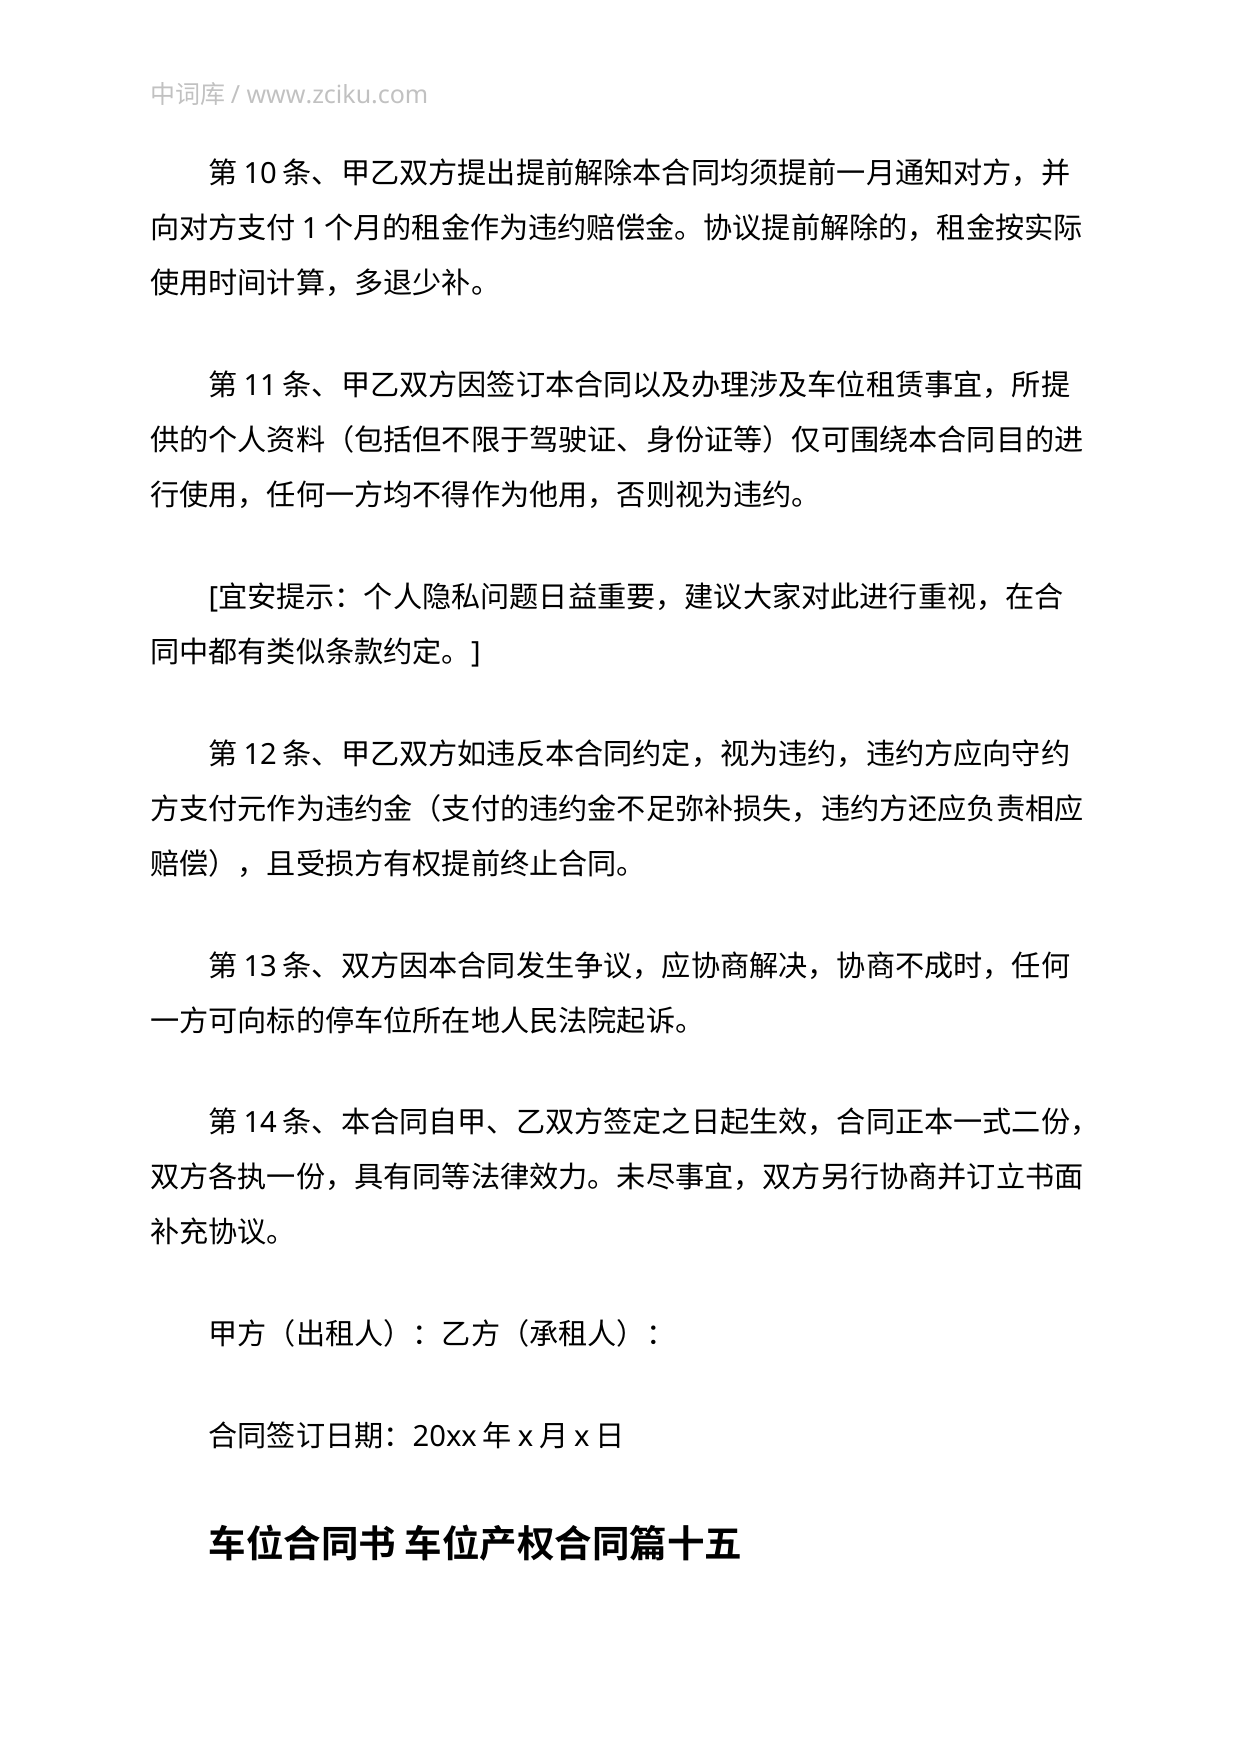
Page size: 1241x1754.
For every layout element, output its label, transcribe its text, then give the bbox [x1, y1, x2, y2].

text 第14条、本合同自甲、乙双方签定之日起生效，合同正本一式二份，双方各执一份，具有同等法律效力。未尽事宜，双方另行协商并订立书面补充协议。 [150, 1099, 1090, 1251]
text 第10条、甲乙双方提出提前解除本合同均须提前一月通知对方，并向对方支付1个月的租金作为违约赔偿金。协议提前解除的，租金按实际使用时间计算，多退少补。 [150, 150, 1090, 302]
text 第13条、双方因本合同发生争议，应协商解决，协商不成时，任何一方可向标的停车位所在地人民法院起诉。 [150, 942, 1090, 1039]
text [宜安提示：个人隐私问题日益重要，建议大家对此进行重视，在合同中都有类似条款约定。] [150, 573, 1090, 671]
text 第11条、甲乙双方因签订本合同以及办理涉及车位租赁事宜，所提供的个人资料（包括但不限于驾驶证、身份证等）仅可围绕本合同目的进行使用，任何一方均不得作为他用，否则视为违约。 [150, 362, 1090, 514]
text 合同签订日期：20xx年x月x日 [150, 1412, 1090, 1455]
text 第12条、甲乙双方如违反本合同约定，视为违约，违约方应向守约方支付元作为违约金（支付的违约金不足弥补损失，违约方还应负责相应赔偿），且受损方有权提前终止合同。 [150, 730, 1090, 883]
text 车位合同书 车位产权合同篇十五 [150, 1514, 1090, 1568]
text 甲方（出租人）：乙方（承租人）： [150, 1311, 1090, 1353]
